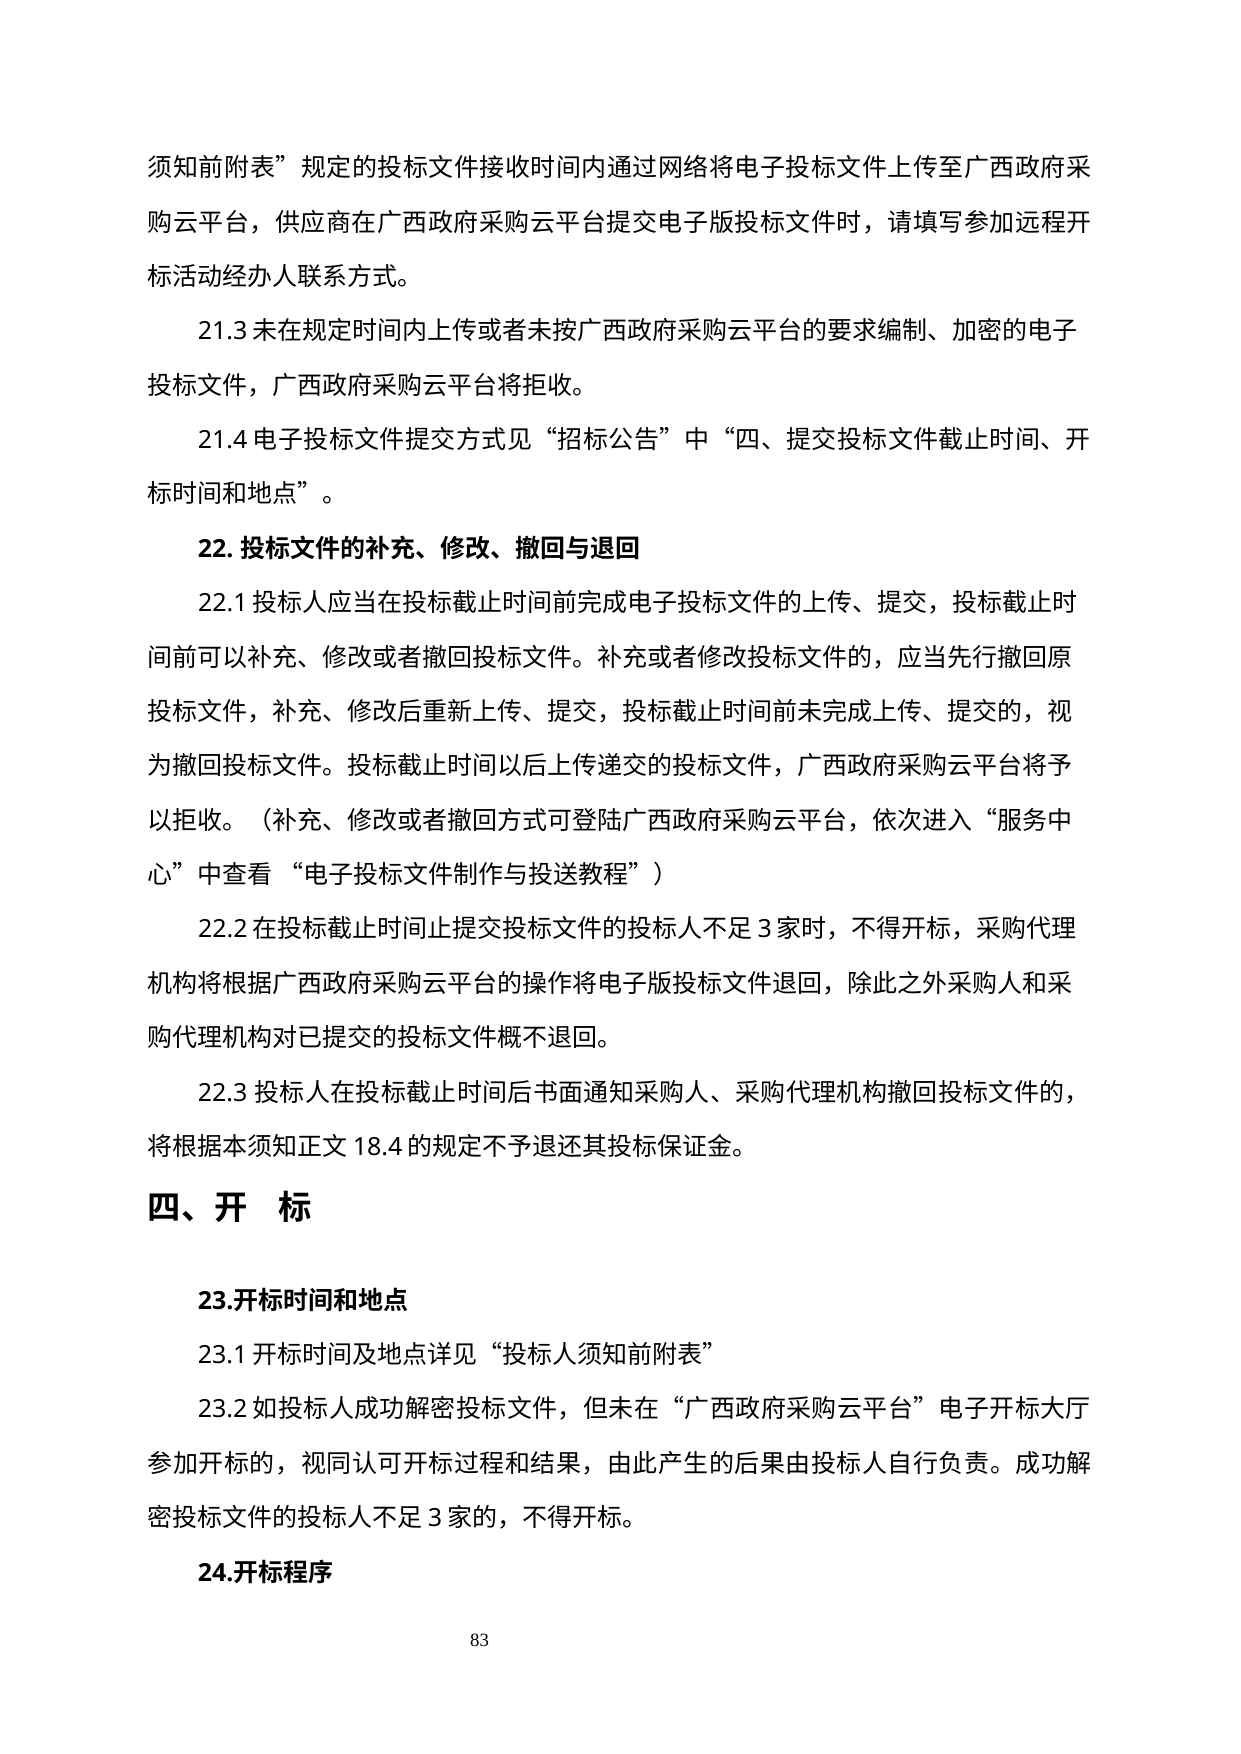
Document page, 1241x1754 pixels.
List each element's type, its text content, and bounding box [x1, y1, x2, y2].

text 22.1投标人应当在投标截止时间前完成电子投标文件的上传、提交，投标截止时间前可以补充、修改或者撤回投标文件。补充或者修改投标文件的，应当先行撤回原投标文件，补充、修改后重新上传、提交，投标截止时间前未完成上传、提交的，视为撤回投标文件。投标截止时间以后上传递交的投标文件，广西政府采购云平台将予以拒收。（补充、修改或者撤回方式可登陆广西政府采购云平台，依次进入“服务中心”中查看 “电子投标文件制作与投送教程”） [148, 583, 1093, 891]
text 22.2在投标截止时间止提交投标文件的投标人不足3家时，不得开标，采购代理机构将根据广西政府采购云平台的操作将电子版投标文件退回，除此之外采购人和采购代理机构对已提交的投标文件概不退回。 [148, 909, 1093, 1054]
text 23.1开标时间及地点详见“投标人须知前附表” [148, 1334, 1093, 1371]
subtitle 21.3未在规定时间内上传或者未按广西政府采购云平台的要求编制、加密的电子投标文件，广西政府采购云平台将拒收。 [148, 311, 1093, 401]
subtitle 四、开 标 [148, 1181, 1093, 1229]
subtitle 24.开标程序 [148, 1552, 1093, 1588]
text 21.4电子投标文件提交方式见“招标公告”中“四、提交投标文件截止时间、开标时间和地点”。 [148, 419, 1093, 510]
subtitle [148, 148, 1093, 293]
subtitle 23.开标时间和地点 [148, 1280, 1093, 1316]
text 22.3 投标人在投标截止时间后书面通知采购人、采购代理机构撤回投标文件的，将根据本须知正文18.4的规定不予退还其投标保证金。 [148, 1072, 1093, 1163]
text 23.2如投标人成功解密投标文件，但未在“广西政府采购云平台”电子开标大厅参加开标的，视同认可开标过程和结果，由此产生的后果由投标人自行负责。成功解密投标文件的投标人不足3家的，不得开标。 [148, 1389, 1093, 1534]
subtitle 22. 投标文件的补充、修改、撤回与退回 [148, 528, 1093, 564]
